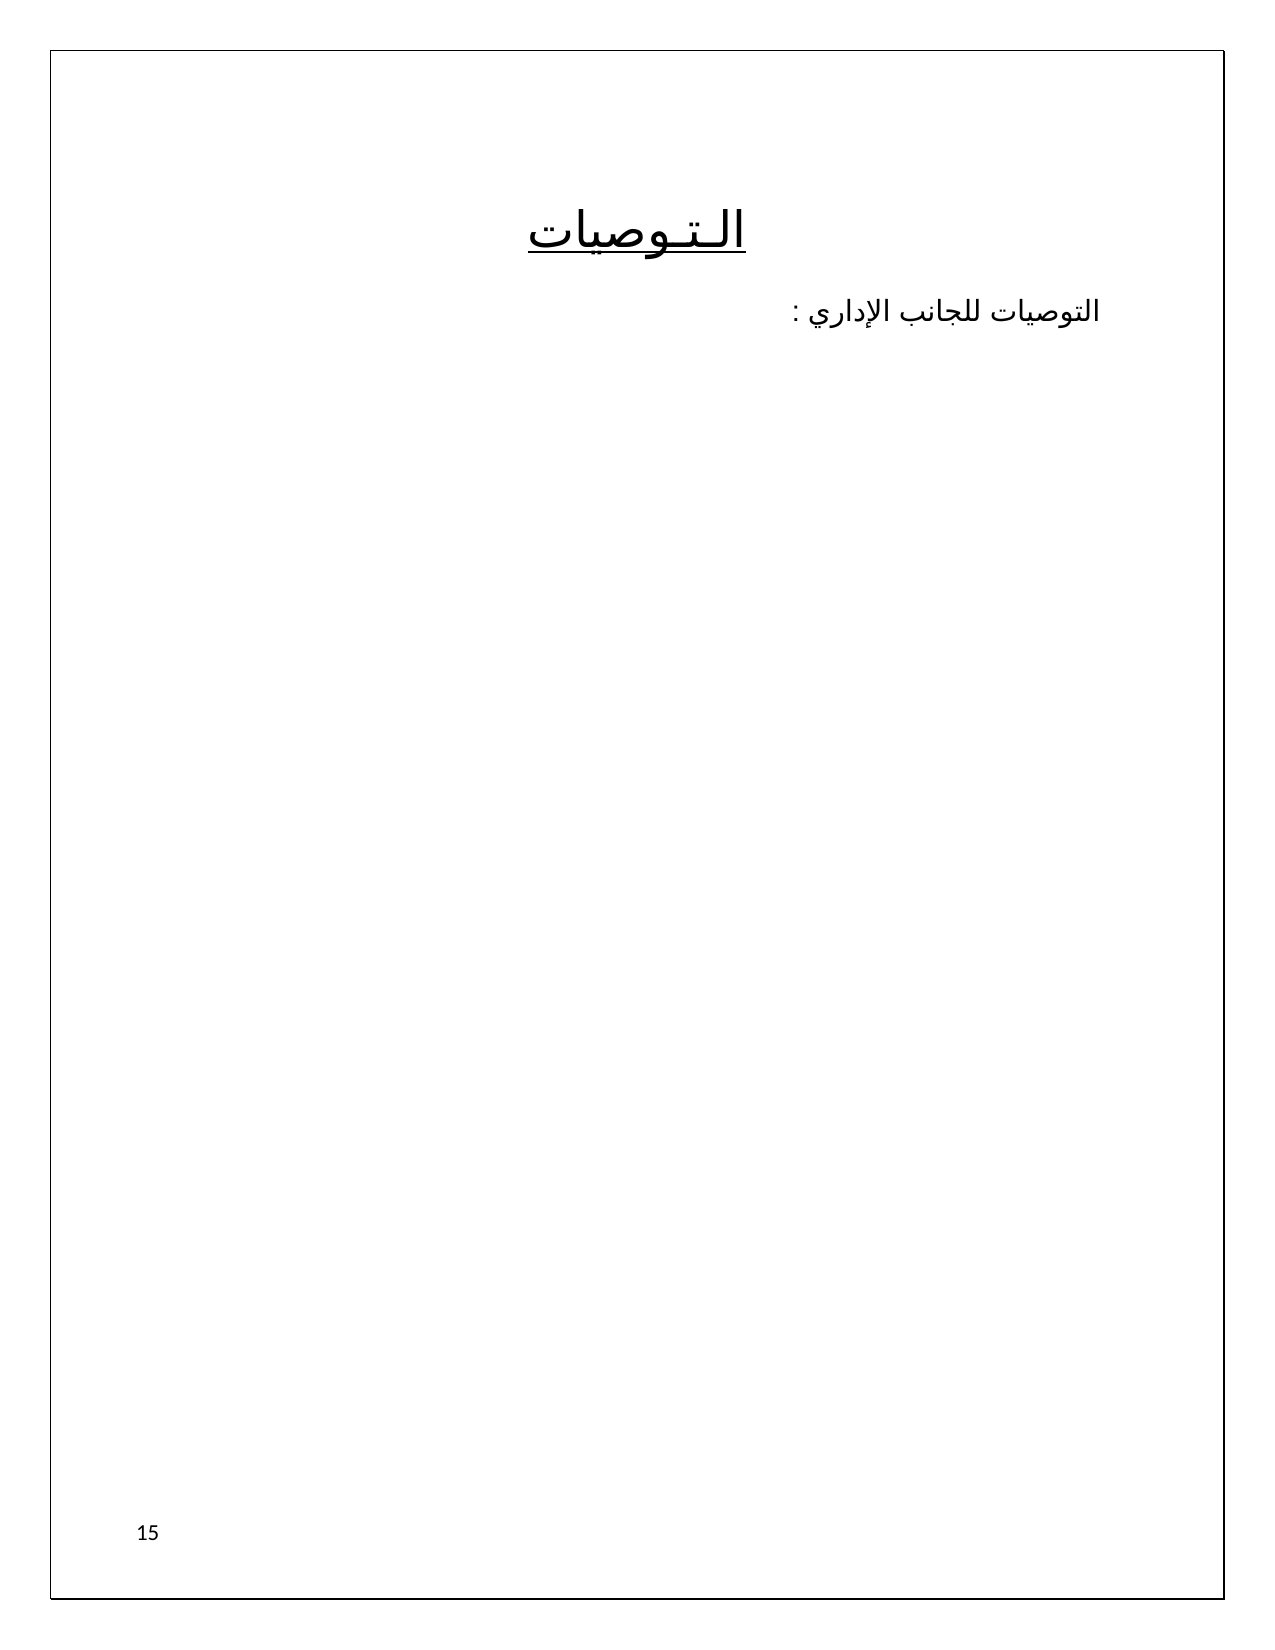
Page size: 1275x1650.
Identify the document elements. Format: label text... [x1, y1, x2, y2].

text التوصيات للجانب الإداري : [136, 294, 1101, 327]
text الـتـوصيات [136, 201, 1138, 258]
